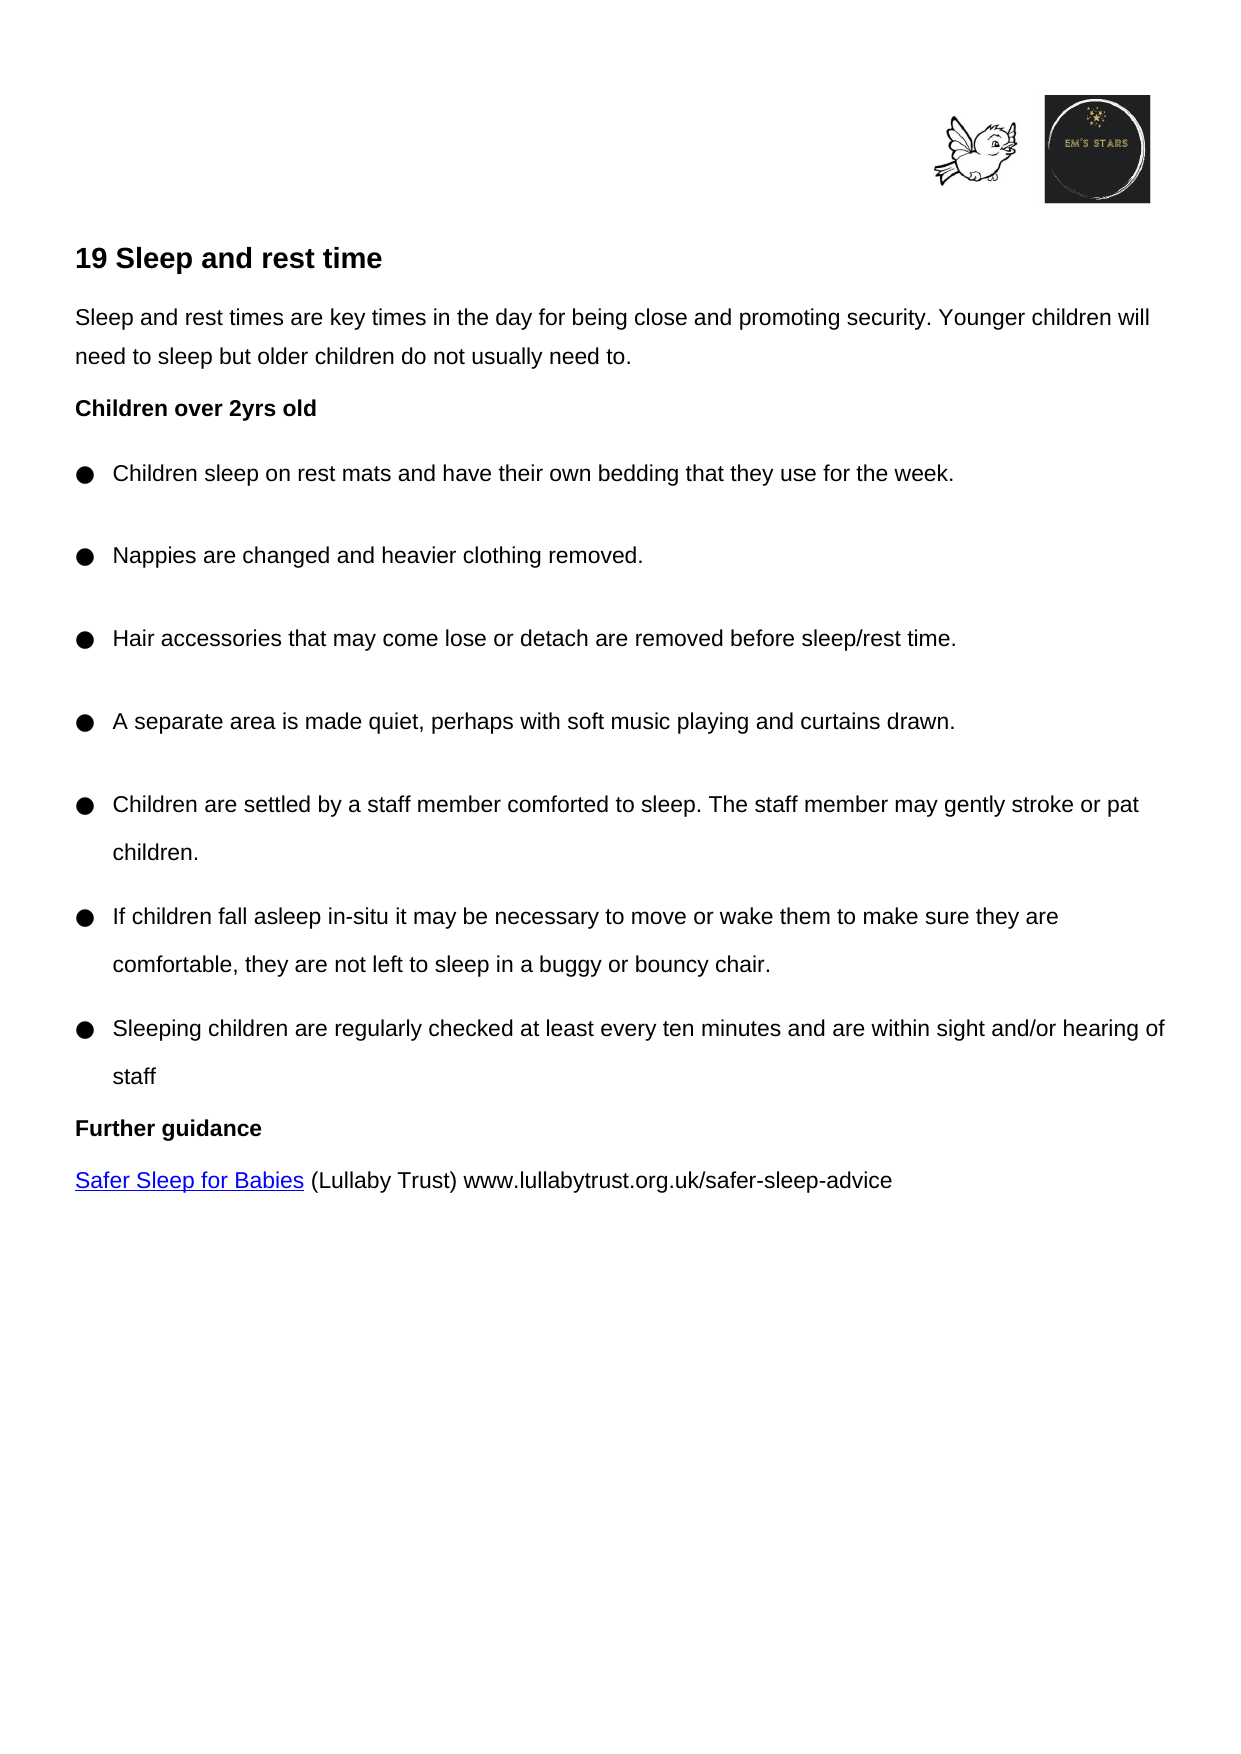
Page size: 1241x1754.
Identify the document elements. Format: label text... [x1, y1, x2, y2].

picture [920, 73, 1166, 229]
text Children over 2yrs old [75, 395, 1165, 421]
text Further guidance [75, 1115, 1165, 1141]
text 19 Sleep and rest time [75, 241, 1165, 274]
list If children fall asleep in-situ it may be necessary to move or wake them to make sure they are comfortable, they are not left to sleep in a buggy or bouncy chair. [75, 891, 1165, 977]
text Sleep and rest times are key times in the day for being close and promoting security. Younger children will need to sleep but older children do not usually need to. [75, 304, 1165, 369]
text Safer Sleep for Babies (Lullaby Trust) www.lullabytrust.org.uk/safer-sleep-advice [75, 1167, 1165, 1193]
list Hair accessories that may come lose or detach are removed before sleep/rest time. [75, 613, 1165, 660]
list Children sleep on rest mats and have their own bedding that they use for the week. [75, 447, 1165, 494]
list Nappies are changed and heavier clothing removed. [75, 530, 1165, 577]
list Sleeping children are regularly checked at least every ten minutes and are within sight and/or hearing of staff [75, 1003, 1165, 1089]
list Children are settled by a staff member comforted to sleep. The staff member may gently stroke or pat children. [75, 779, 1165, 865]
list A separate area is made quiet, perhaps with soft music playing and curtains drawn. [75, 696, 1165, 743]
